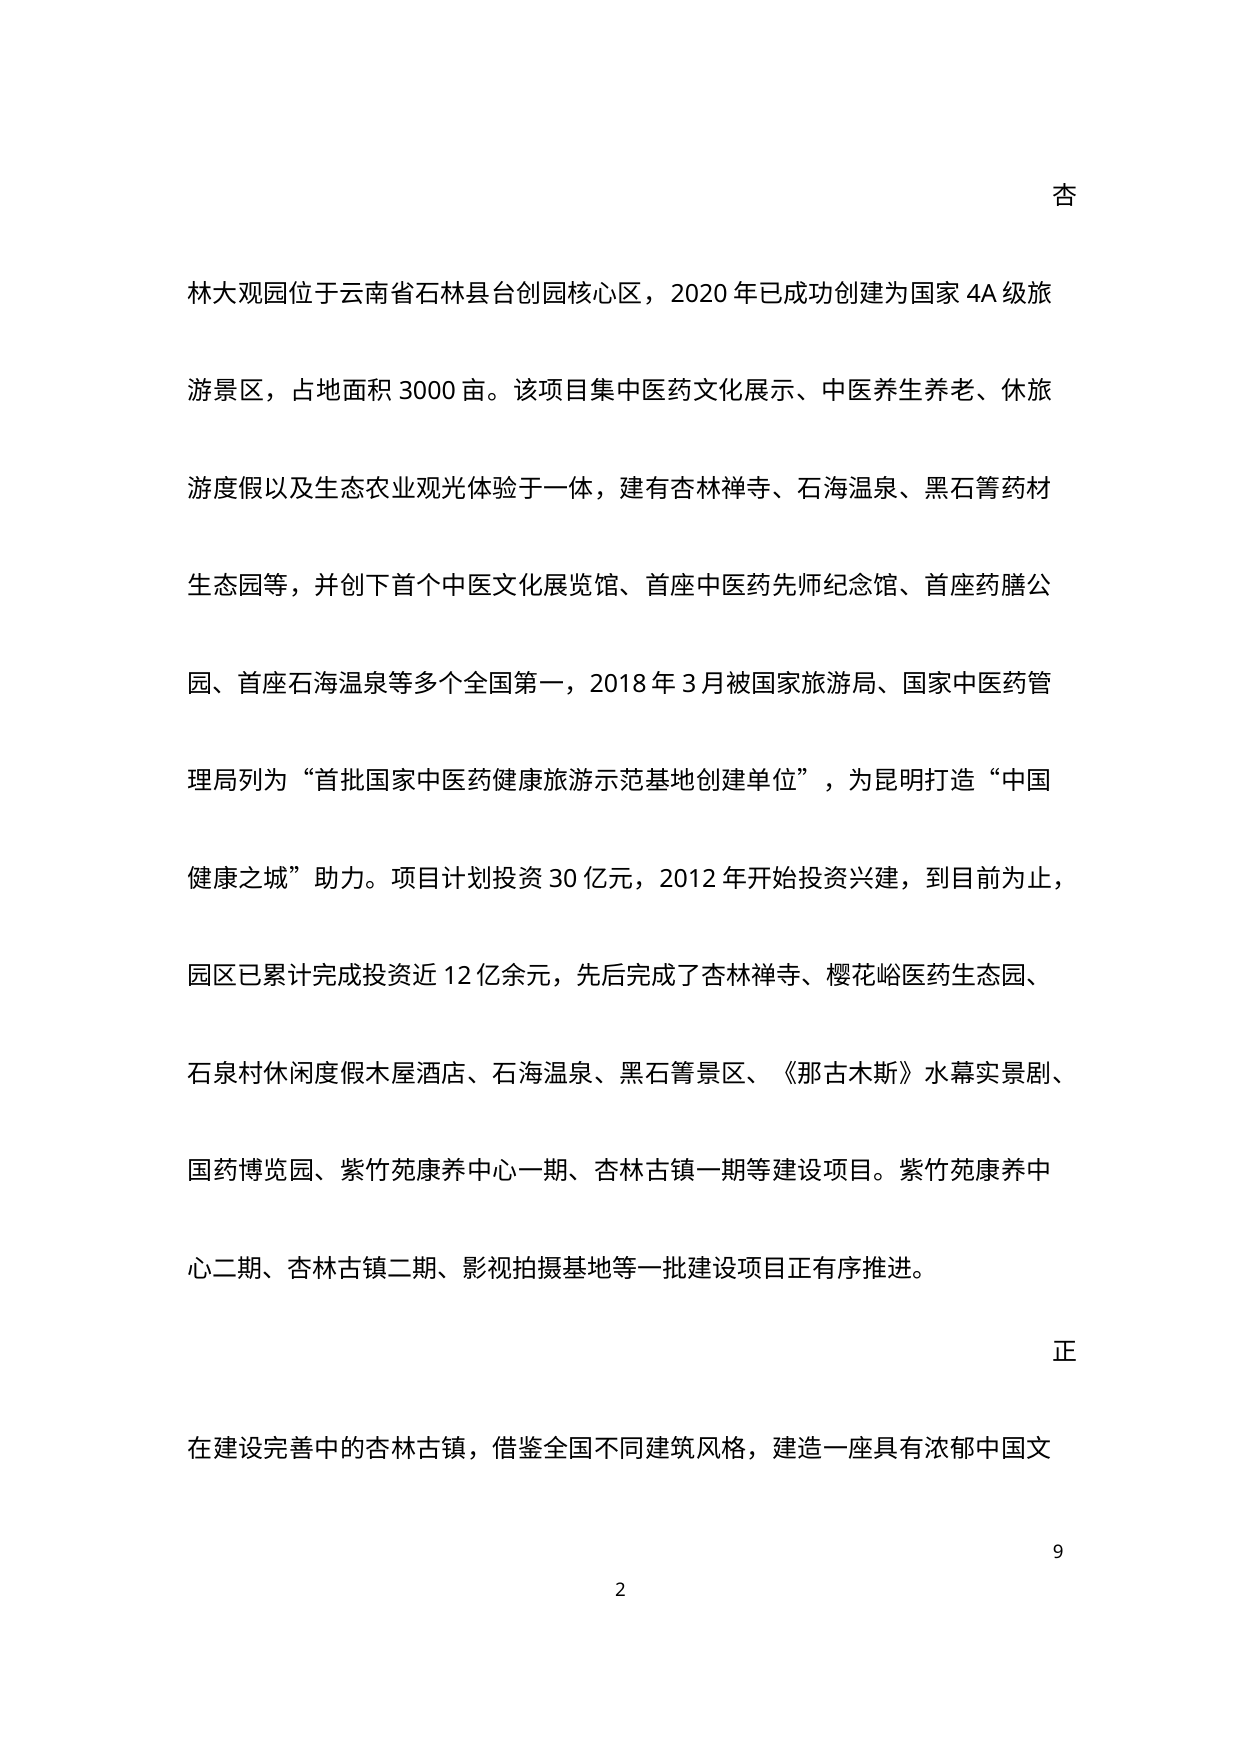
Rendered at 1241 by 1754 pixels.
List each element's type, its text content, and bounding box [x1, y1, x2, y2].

text 杏林大观园位于云南省石林县台创园核心区，2020年已成功创建为国家4A级旅游景区，占地面积3000亩。该项目集中医药文化展示、中医养生养老、休旅游度假以及生态农业观光体验于一体，建有杏林禅寺、石海温泉、黑石箐药材生态园等，并创下首个中医文化展览馆、首座中医药先师纪念馆、首座药膳公园、首座石海温泉等多个全国第一，2018年3月被国家旅游局、国家中医药管理局列为“首批国家中医药健康旅游示范基地创建单位”，为昆明打造“中国健康之城”助力。项目计划投资30亿元，2012年开始投资兴建，到目前为止，园区已累计完成投资近12亿余元，先后完成了杏林禅寺、樱花峪医药生态园、石泉村休闲度假木屋酒店、石海温泉、黑石箐景区、《那古木斯》水幕实景剧、国药博览园、紫竹苑康养中心一期、杏林古镇一期等建设项目。紫竹苑康养中心二期、杏林古镇二期、影视拍摄基地等一批建设项目正有序推进。 [187, 161, 1053, 1299]
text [187, 1317, 1053, 1479]
